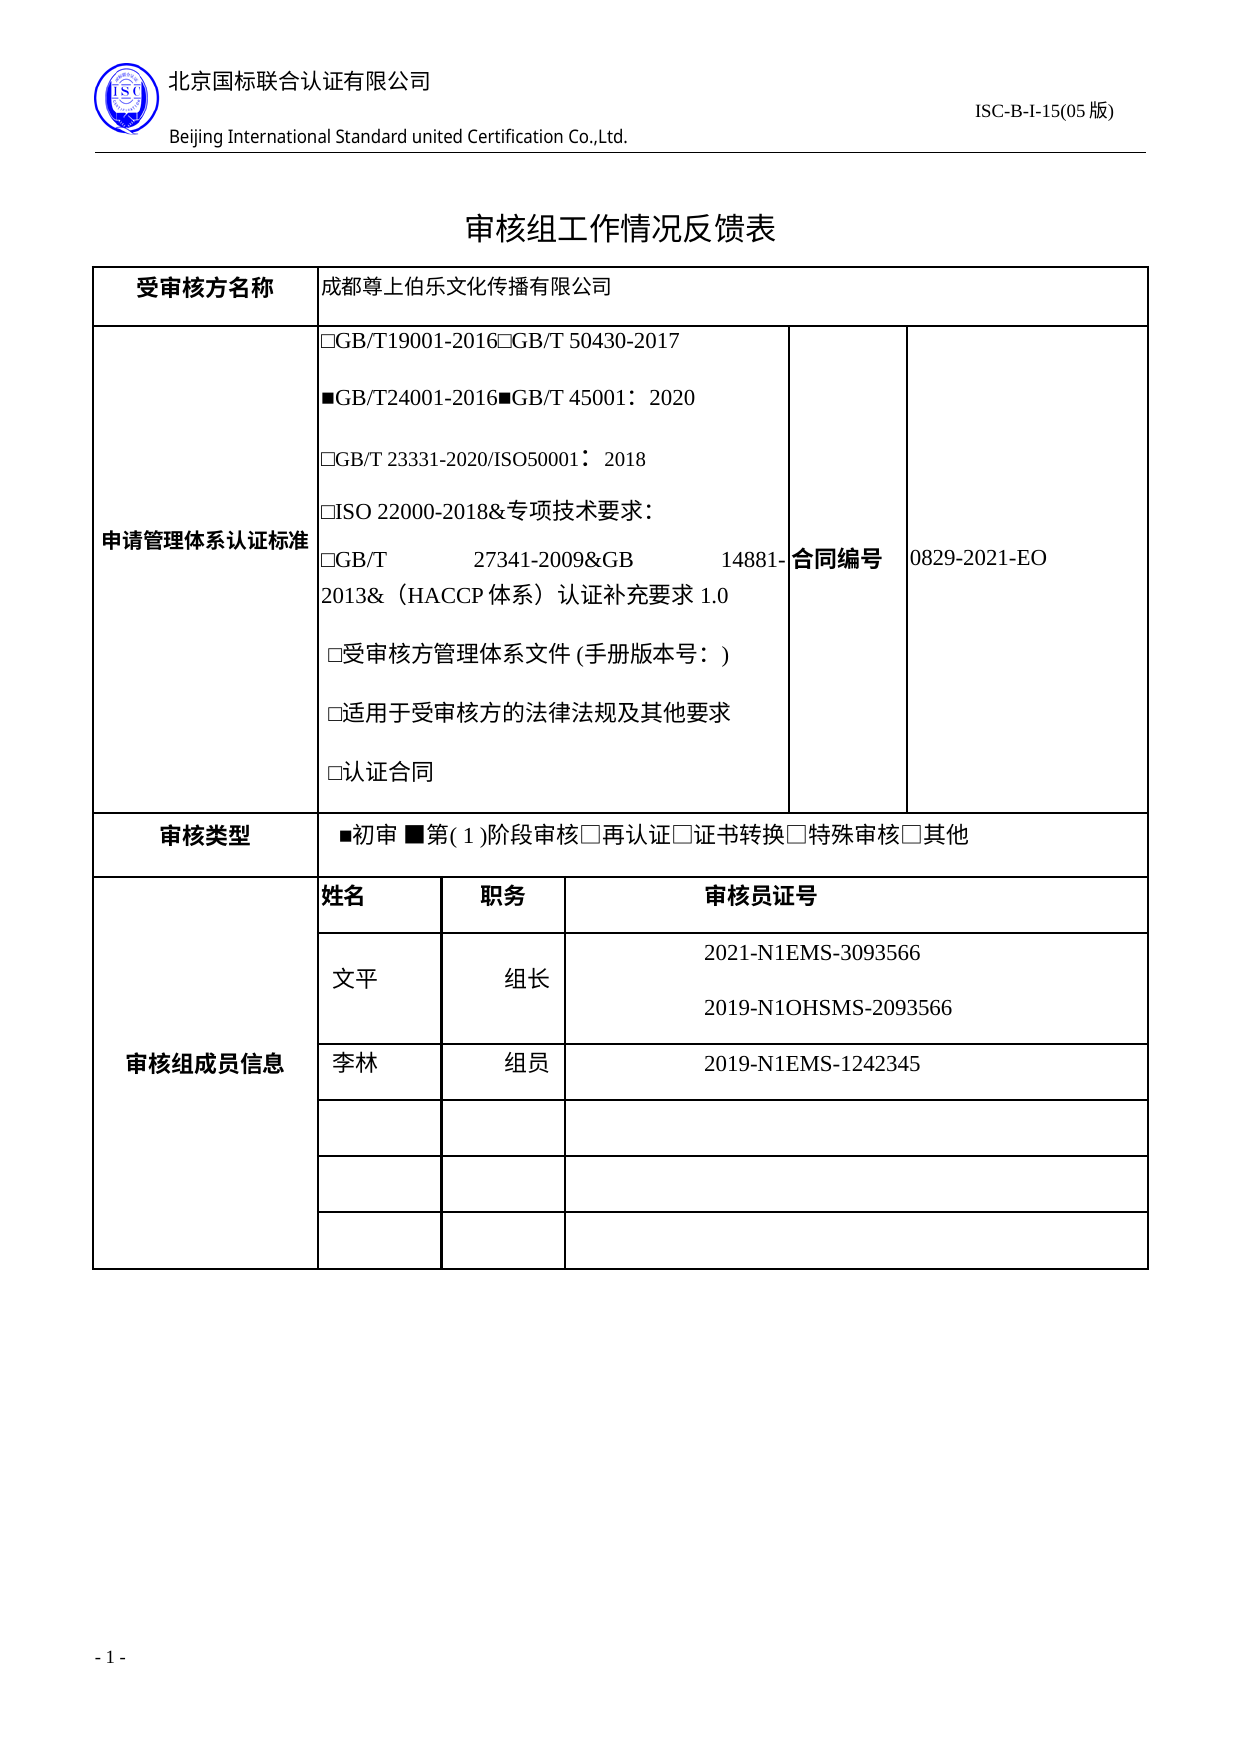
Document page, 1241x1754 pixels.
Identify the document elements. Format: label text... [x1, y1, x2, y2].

table_cell 2019-N1EMS-1242345 [566, 1045, 1147, 1099]
table_header 成都尊上伯乐文化传播有限公司 [319, 268, 1147, 325]
table_cell [443, 1157, 564, 1211]
table_cell 姓名 [319, 878, 440, 932]
table_cell [319, 1157, 440, 1211]
picture [94, 63, 162, 135]
table_cell 2021-N1EMS-3093566 2019-N1OHSMS-2093566 [566, 934, 1147, 1042]
table_cell [566, 1101, 1147, 1155]
table_cell 申请管理体系认证标准 [94, 327, 317, 812]
table_cell 职务 [443, 878, 564, 932]
table_cell 合同编号 [790, 327, 906, 812]
table_cell [443, 1101, 564, 1155]
table_cell 组员 [443, 1045, 564, 1099]
table_cell [566, 1213, 1147, 1267]
table_cell [319, 1213, 440, 1267]
table_cell □GB/T19001-2016□GB/T 50430-2017 ■GB/T24001-2016■GB/T 45001：2020 □GB/T 23331-2020/ISO50001：2018 □ISO 22000-2018&专项技术要求： □GB/T 27341-2009&GB 14881-2013&（HACCP体系）认证补充要求 1.0 □受审核方管理体系文件 (手册版本号：) □适用于受审核方的法律法规及其他要求 □认证合同 [319, 327, 788, 812]
table_cell 0829-2021-EO [908, 327, 1147, 812]
table_cell ■初审 ■第( 1 )阶段审核□再认证□证书转换□特殊审核□其他 [319, 814, 1147, 876]
table_cell 李林 [319, 1045, 440, 1099]
table_cell 文平 [319, 934, 440, 1042]
table_cell 审核类型 [94, 814, 317, 876]
table_cell 组长 [443, 934, 564, 1042]
text 审核组工作情况反馈表 [94, 220, 1146, 245]
table_cell [566, 1157, 1147, 1211]
table_cell 审核员证号 [566, 878, 1147, 932]
table_cell [443, 1213, 564, 1267]
table_cell 审核组成员信息 [94, 878, 317, 1267]
table_cell [319, 1101, 440, 1155]
table_header 受审核方名称 [94, 268, 317, 325]
